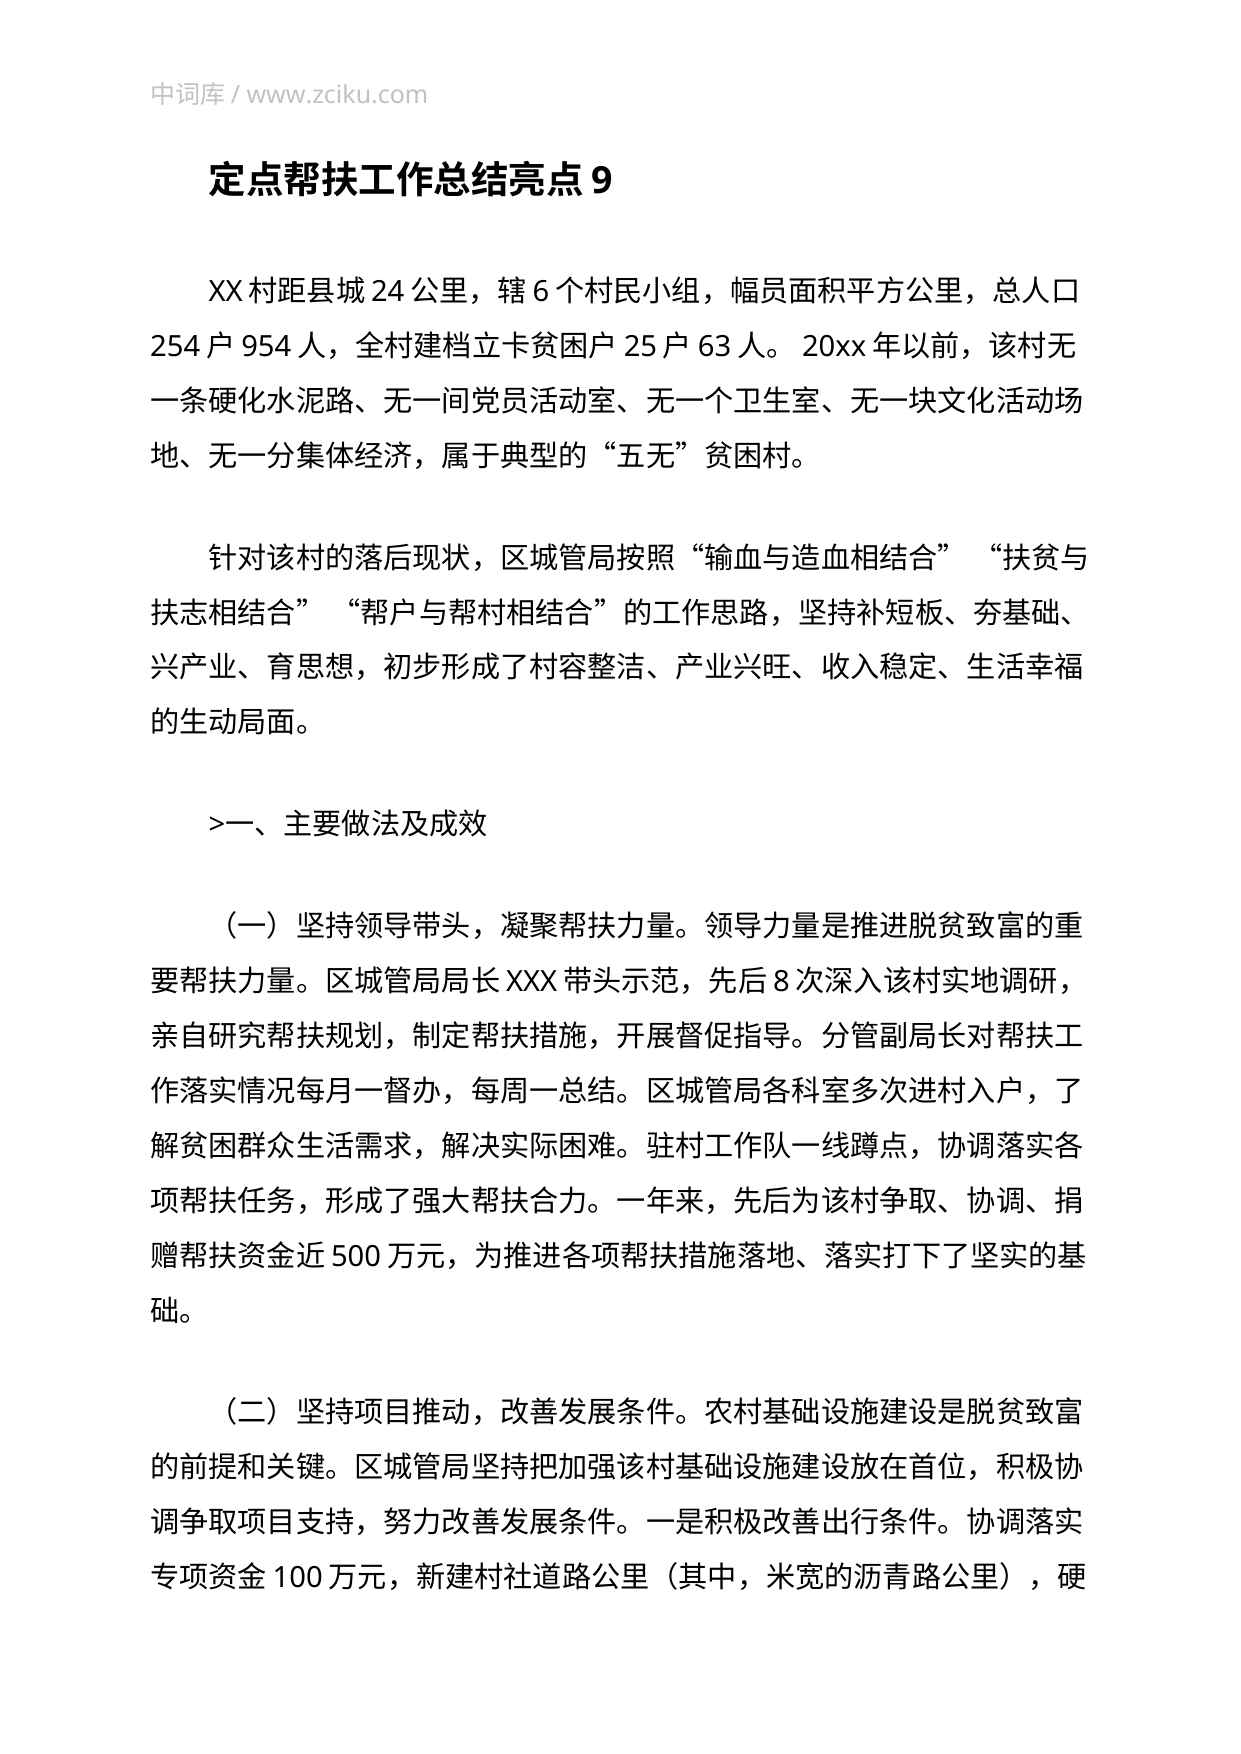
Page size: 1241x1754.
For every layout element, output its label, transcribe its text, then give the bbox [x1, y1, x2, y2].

text 定点帮扶工作总结亮点9 [150, 150, 1090, 204]
text 针对该村的落后现状，区城管局按照“输血与造血相结合” “扶贫与扶志相结合” “帮户与帮村相结合”的工作思路，坚持补短板、夯基础、兴产业、育思想，初步形成了村容整洁、产业兴旺、收入稳定、生活幸福的生动局面。 [150, 534, 1090, 741]
text （一）坚持领导带头，凝聚帮扶力量。领导力量是推进脱贫致富的重要帮扶力量。区城管局局长XXX带头示范，先后8次深入该村实地调研，亲自研究帮扶规划，制定帮扶措施，开展督促指导。分管副局长对帮扶工作落实情况每月一督办，每周一总结。区城管局各科室多次进村入户，了解贫困群众生活需求，解决实际困难。驻村工作队一线蹲点，协调落实各项帮扶任务，形成了强大帮扶合力。一年来，先后为该村争取、协调、捐赠帮扶资金近500万元，为推进各项帮扶措施落地、落实打下了坚实的基础。 [150, 903, 1090, 1329]
text XX村距县城24公里，辖6个村民小组，幅员面积平方公里，总人口254户954人，全村建档立卡贫困户25户63人。 20xx年以前，该村无一条硬化水泥路、无一间党员活动室、无一个卫生室、无一块文化活动场地、无一分集体经济，属于典型的“五无”贫困村。 [150, 268, 1090, 475]
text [150, 1389, 1090, 1596]
text >一、主要做法及成效 [150, 801, 1090, 843]
